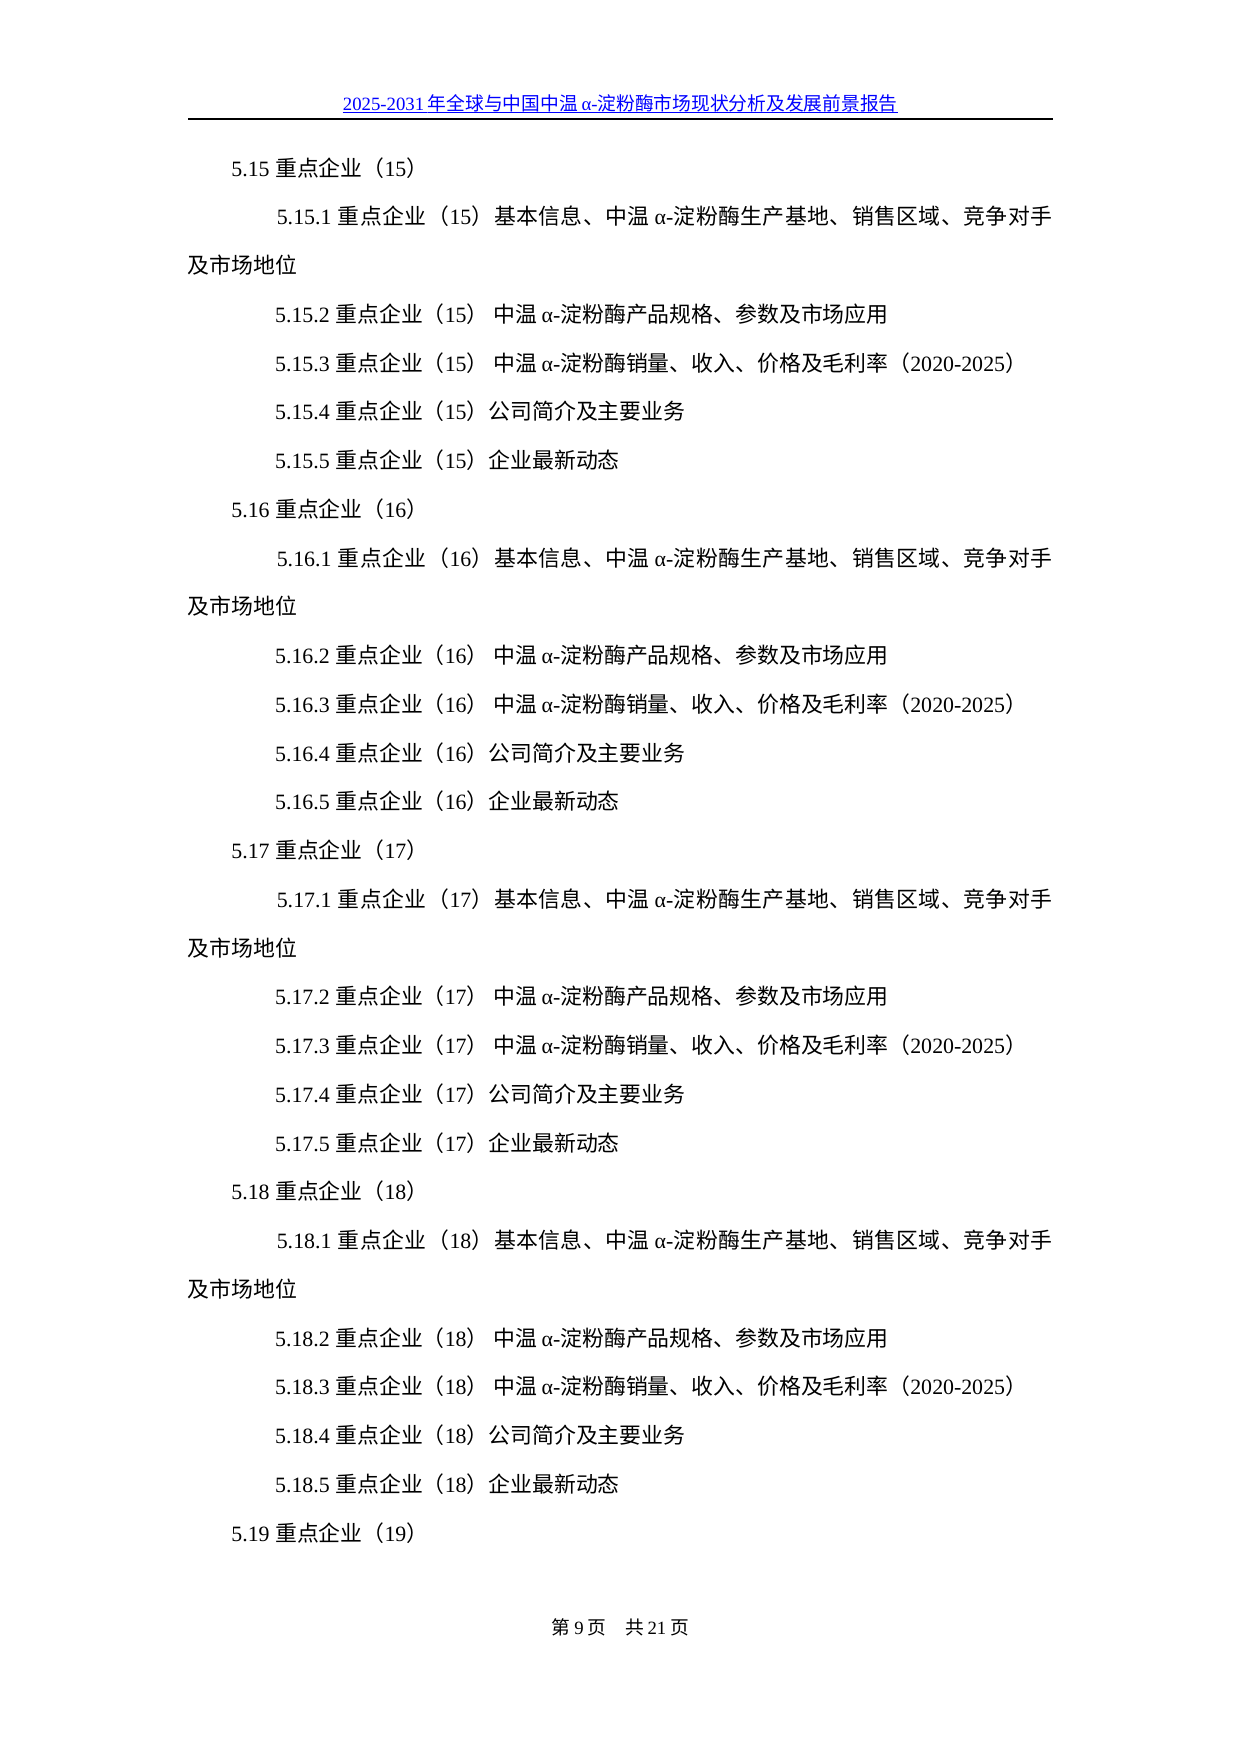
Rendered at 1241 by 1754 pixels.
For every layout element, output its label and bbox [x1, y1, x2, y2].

text [187, 150, 1053, 1548]
